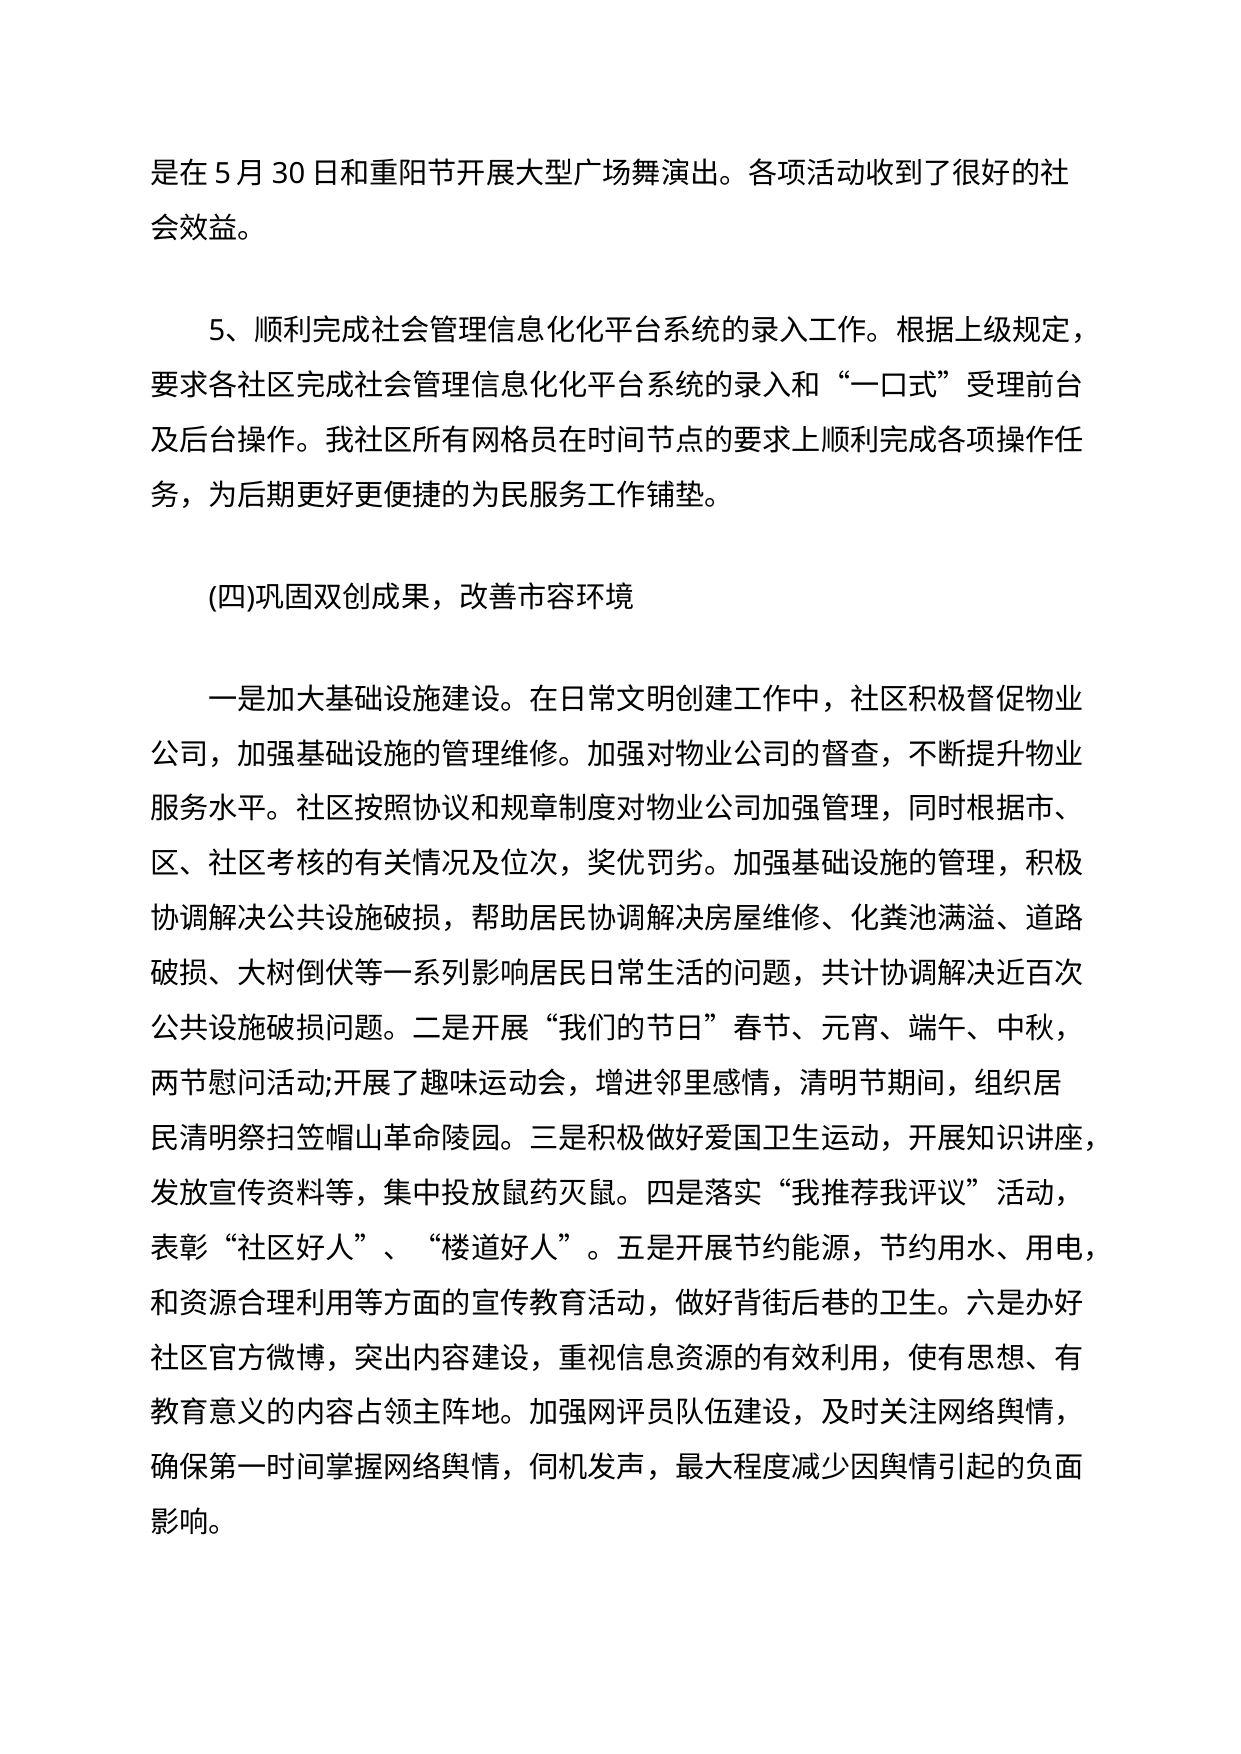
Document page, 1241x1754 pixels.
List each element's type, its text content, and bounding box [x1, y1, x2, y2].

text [150, 150, 1090, 247]
text 一是加大基础设施建设。在日常文明创建工作中，社区积极督促物业公司，加强基础设施的管理维修。加强对物业公司的督查，不断提升物业服务水平。社区按照协议和规章制度对物业公司加强管理，同时根据市、区、社区考核的有关情况及位次，奖优罚劣。加强基础设施的管理，积极协调解决公共设施破损，帮助居民协调解决房屋维修、化粪池满溢、道路破损、大树倒伏等一系列影响居民日常生活的问题，共计协调解决近百次公共设施破损问题。二是开展“我们的节日”春节、元宵、端午、中秋，两节慰问活动;开展了趣味运动会，增进邻里感情，清明节期间，组织居民清明祭扫笠帽山革命陵园。三是积极做好爱国卫生运动，开展知识讲座，发放宣传资料等，集中投放鼠药灭鼠。四是落实“我推荐我评议”活动，表彰“社区好人”、“楼道好人”。五是开展节约能源，节约用水、用电，和资源合理利用等方面的宣传教育活动，做好背街后巷的卫生。六是办好社区官方微博，突出内容建设，重视信息资源的有效利用，使有思想、有教育意义的内容占领主阵地。加强网评员队伍建设，及时关注网络舆情，确保第一时间掌握网络舆情，伺机发声，最大程度减少因舆情引起的负面影响。 [150, 675, 1090, 1541]
text 5、顺利完成社会管理信息化化平台系统的录入工作。根据上级规定，要求各社区完成社会管理信息化化平台系统的录入和“一口式”受理前台及后台操作。我社区所有网格员在时间节点的要求上顺利完成各项操作任务，为后期更好更便捷的为民服务工作铺垫。 [150, 307, 1090, 514]
text (四)巩固双创成果，改善市容环境 [150, 573, 1090, 616]
